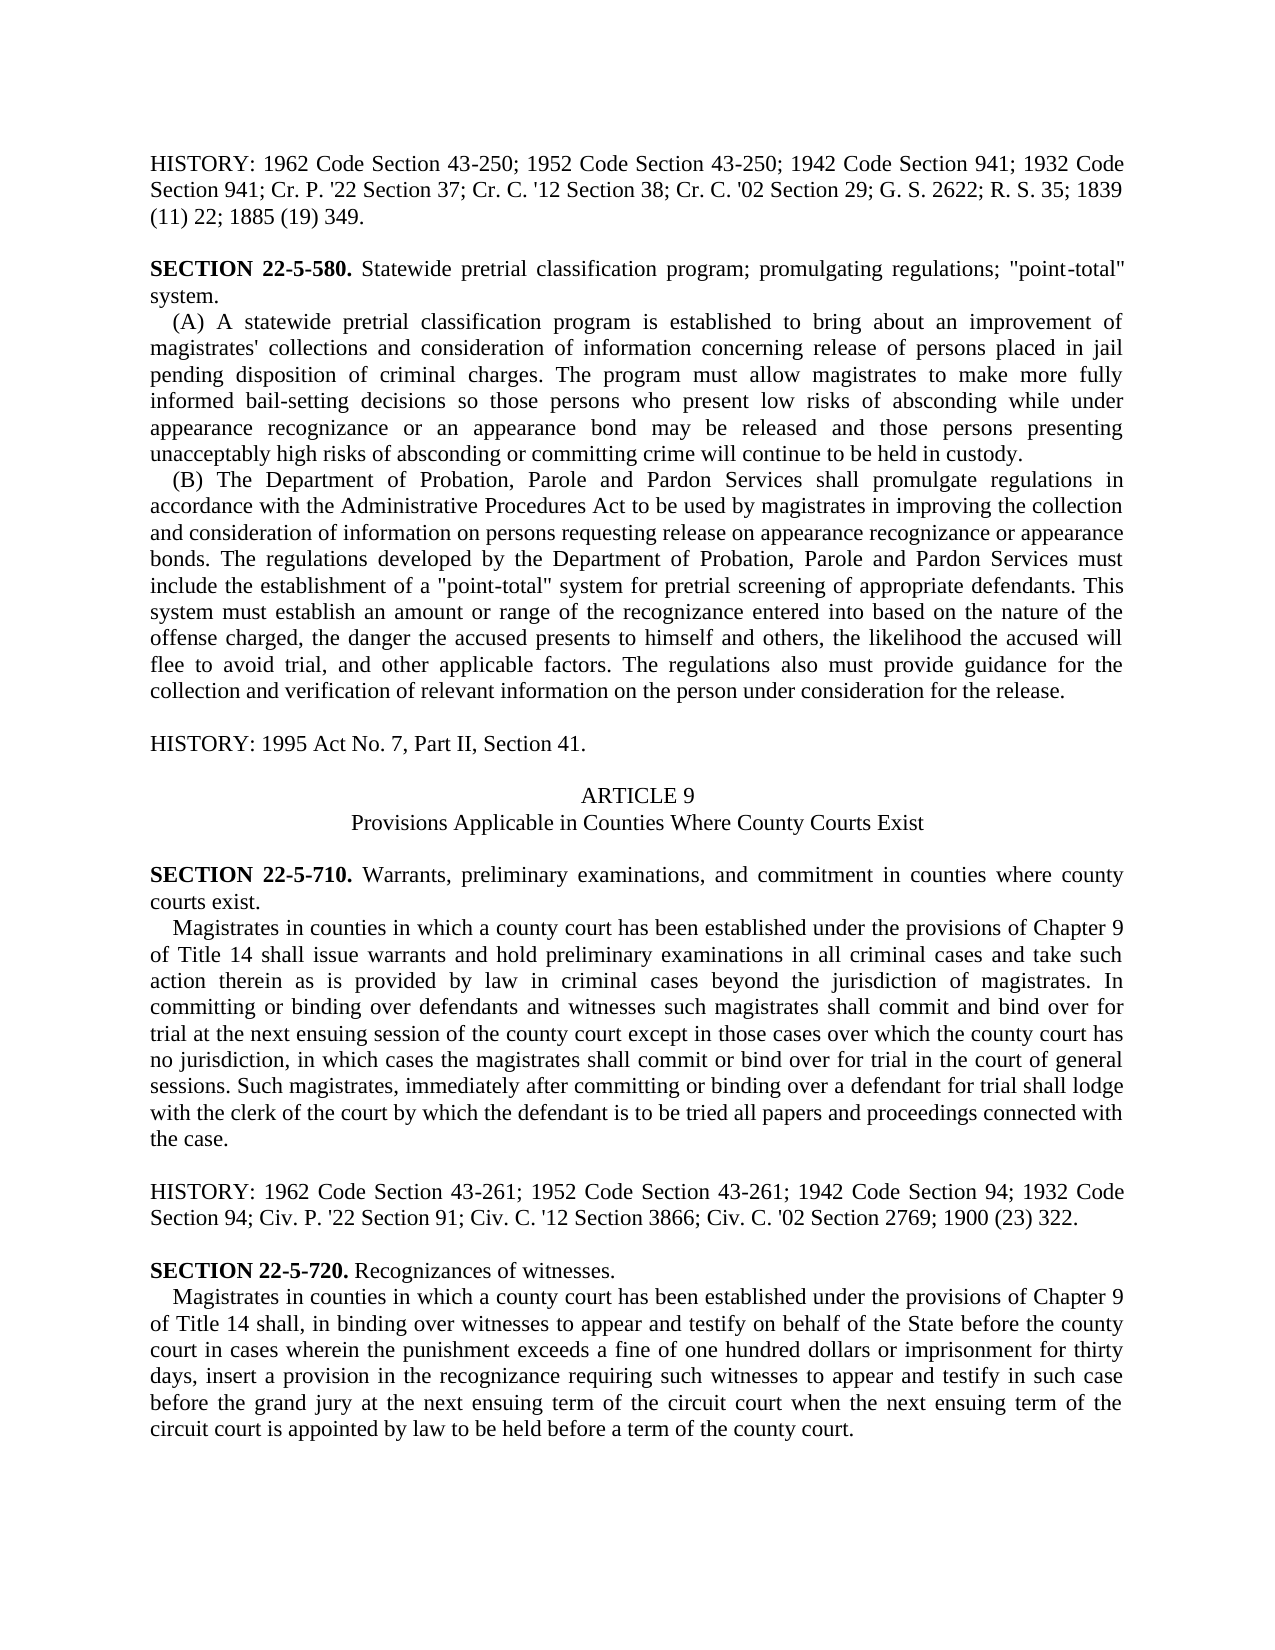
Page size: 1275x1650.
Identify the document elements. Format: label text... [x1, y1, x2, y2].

text HISTORY: 1995 Act No. 7, Part II, Section 41. [150, 730, 1125, 756]
text SECTION 22-5-720. Recognizances of witnesses. [150, 1257, 1125, 1283]
text Magistrates in counties in which a county court has been established under the provisions of Chapter 9 of Title 14 shall issue warrants and hold preliminary examinations in all criminal cases and take such action therein as is provided by law in criminal cases beyond the jurisdiction of magistrates. In committing or binding over defendants and witnesses such magistrates shall commit and bind over for trial at the next ensuing session of the county court except in those cases over which the county court has no jurisdiction, in which cases the magistrates shall commit or bind over for trial in the court of general sessions. Such magistrates, immediately after committing or binding over a defendant for trial shall lodge with the clerk of the court by which the defendant is to be tried all papers and proceedings connected with the case. [150, 914, 1125, 1151]
text ARTICLE 9 [150, 782, 1125, 809]
text (A) A statewide pretrial classification program is established to bring about an improvement of magistrates' collections and consideration of information concerning release of persons placed in jail pending disposition of criminal charges. The program must allow magistrates to make more fully informed bail-setting decisions so those persons who present low risks of absconding while under appearance recognizance or an appearance bond may be released and those persons presenting unacceptably high risks of absconding or committing crime will continue to be held in custody. [150, 308, 1125, 466]
text HISTORY: 1962 Code Section 43-261; 1952 Code Section 43-261; 1942 Code Section 94; 1932 Code Section 94; Civ. P. '22 Section 91; Civ. C. '12 Section 3866; Civ. C. '02 Section 2769; 1900 (23) 322. [150, 1178, 1125, 1231]
text SECTION 22-5-580. Statewide pretrial classification program; promulgating regulations; "point-total" system. [150, 255, 1125, 308]
text (B) The Department of Probation, Parole and Pardon Services shall promulgate regulations in accordance with the Administrative Procedures Act to be used by magistrates in improving the collection and consideration of information on persons requesting release on appearance recognizance or appearance bonds. The regulations developed by the Department of Probation, Parole and Pardon Services must include the establishment of a "point-total" system for pretrial screening of appropriate defendants. This system must establish an amount or range of the recognizance entered into based on the nature of the offense charged, the danger the accused presents to himself and others, the likelihood the accused will flee to avoid trial, and other applicable factors. The regulations also must provide guidance for the collection and verification of relevant information on the person under consideration for the release. [150, 466, 1125, 703]
text Magistrates in counties in which a county court has been established under the provisions of Chapter 9 of Title 14 shall, in binding over witnesses to appear and testify on behalf of the State before the county court in cases wherein the punishment exceeds a fine of one hundred dollars or imprisonment for thirty days, insert a provision in the recognizance requiring such witnesses to appear and testify in such case before the grand jury at the next ensuing term of the circuit court when the next ensuing term of the circuit court is appointed by law to be held before a term of the county court. [150, 1283, 1125, 1441]
text Provisions Applicable in Counties Where County Courts Exist [150, 809, 1125, 835]
text HISTORY: 1962 Code Section 43-250; 1952 Code Section 43-250; 1942 Code Section 941; 1932 Code Section 941; Cr. P. '22 Section 37; Cr. C. '12 Section 38; Cr. C. '02 Section 29; G. S. 2622; R. S. 35; 1839 (11) 22; 1885 (19) 349. [150, 150, 1125, 229]
text SECTION 22-5-710. Warrants, preliminary examinations, and commitment in counties where county courts exist. [150, 862, 1125, 914]
